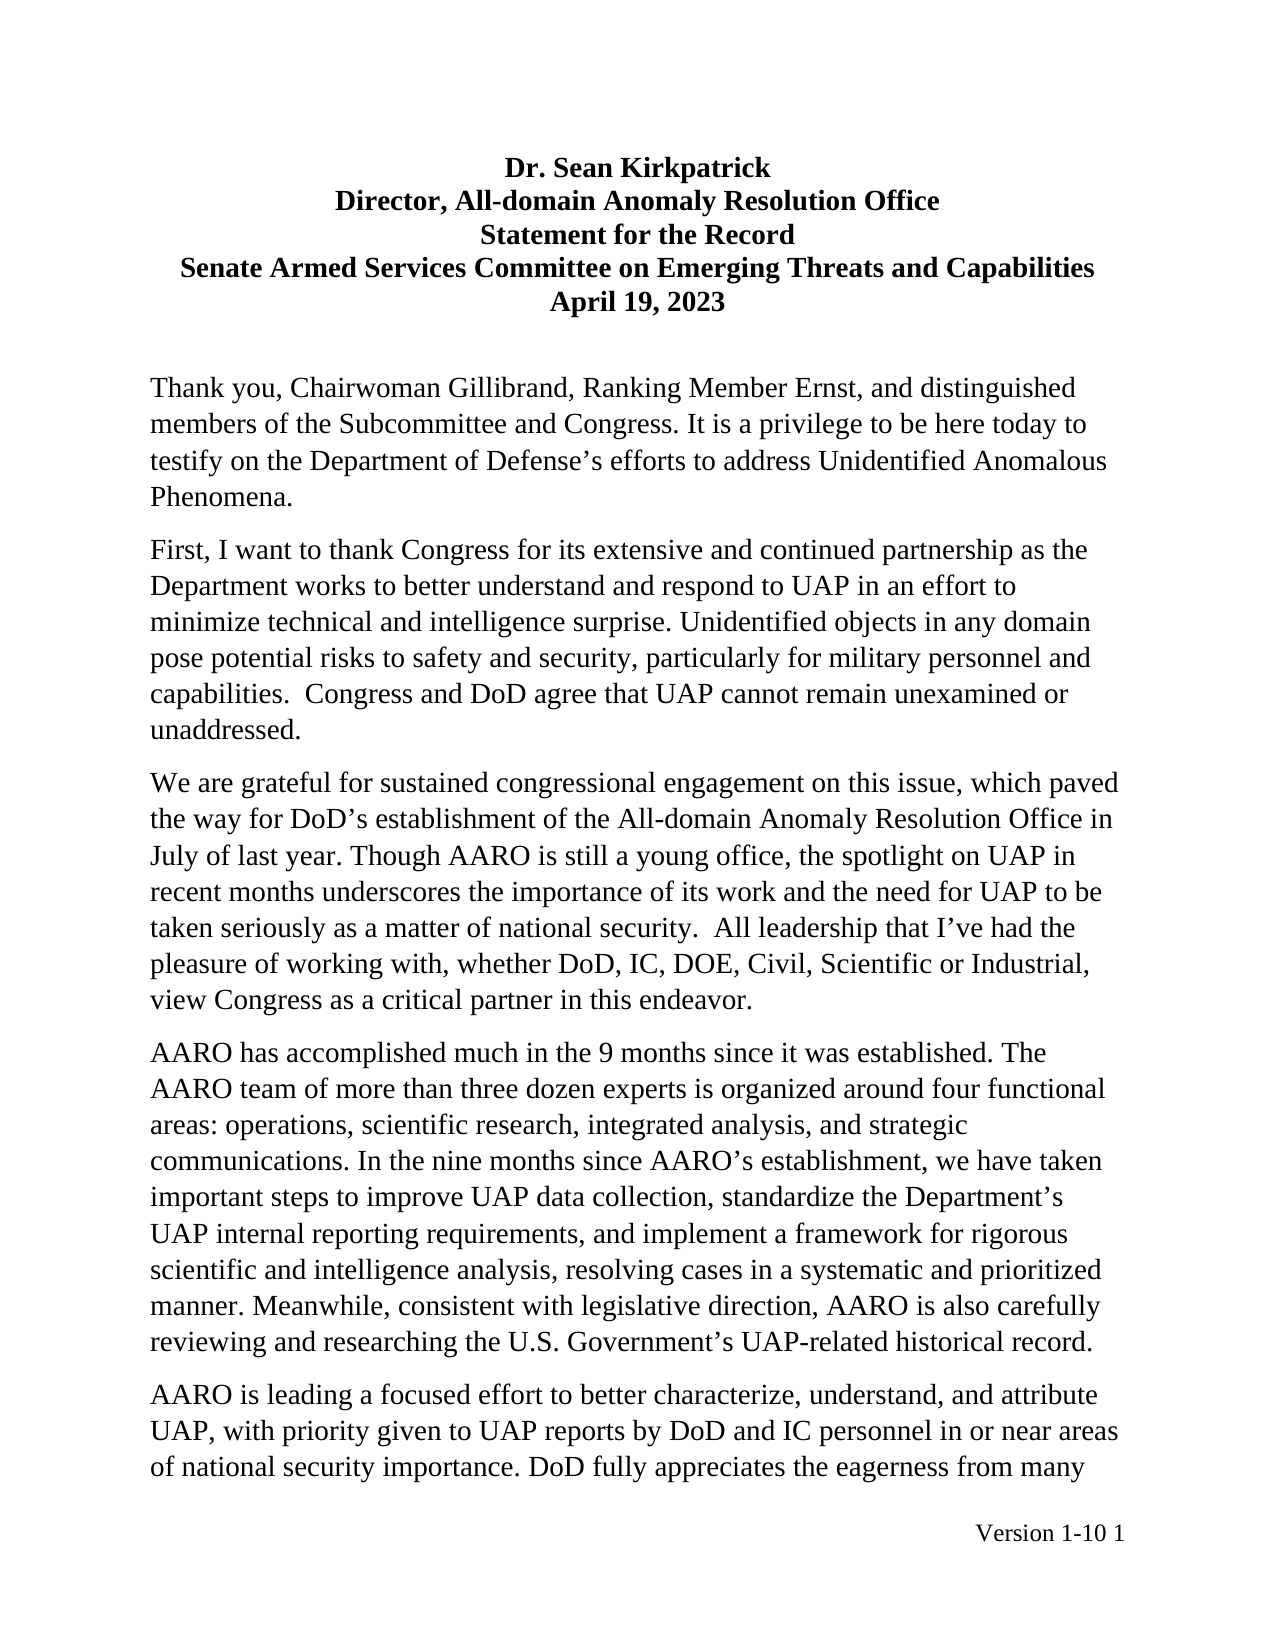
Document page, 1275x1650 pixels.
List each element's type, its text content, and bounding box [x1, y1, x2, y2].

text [150, 1377, 1125, 1483]
text Dr. Sean Kirkpatrick [150, 150, 1125, 183]
text Senate Armed Services Committee on Emerging Threats and Capabilities [150, 251, 1125, 284]
text AARO has accomplished much in the 9 months since it was established. The AARO team of more than three dozen experts is organized around four functional areas: operations, scientific research, integrated analysis, and strategic communications. In the nine months since AARO’s establishment, we have taken important steps to improve UAP data collection, standardize the Department’s UAP internal reporting requirements, and implement a framework for rigorous scientific and intelligence analysis, resolving cases in a systematic and prioritized manner. Meanwhile, consistent with legislative direction, AARO is also carefully reviewing and researching the U.S. Government’s UAP-related historical record. [150, 1035, 1125, 1358]
text Statement for the Record [150, 217, 1125, 251]
text Director, All-domain Anomaly Resolution Office [150, 183, 1125, 217]
text We are grateful for sustained congressional engagement on this issue, which paved the way for DoD’s establishment of the All-domain Anomaly Resolution Office in July of last year. Though AARO is still a young office, the spotlight on UAP in recent months underscores the importance of its work and the need for UAP to be taken seriously as a matter of national security. All leadership that I’ve had the pleasure of working with, whether DoD, IC, DOE, Civil, Scientific or Industrial, view Congress as a critical partner in this endeavor. [150, 765, 1125, 1016]
text April 19, 2023 [150, 284, 1125, 318]
text First, I want to thank Congress for its extensive and continued partnership as the Department works to better understand and respond to UAP in an effort to minimize technical and intelligence surprise. Unidentified objects in any domain pose potential risks to safety and security, particularly for military personnel and capabilities. Congress and DoD agree that UAP cannot remain unexamined or unaddressed. [150, 532, 1125, 746]
text Thank you, Chairwoman Gillibrand, Ranking Member Ernst, and distinguished members of the Subcommittee and Congress. It is a privilege to be here today to testify on the Department of Defense’s efforts to address Unidentified Anomalous Phenomena. [150, 371, 1125, 512]
